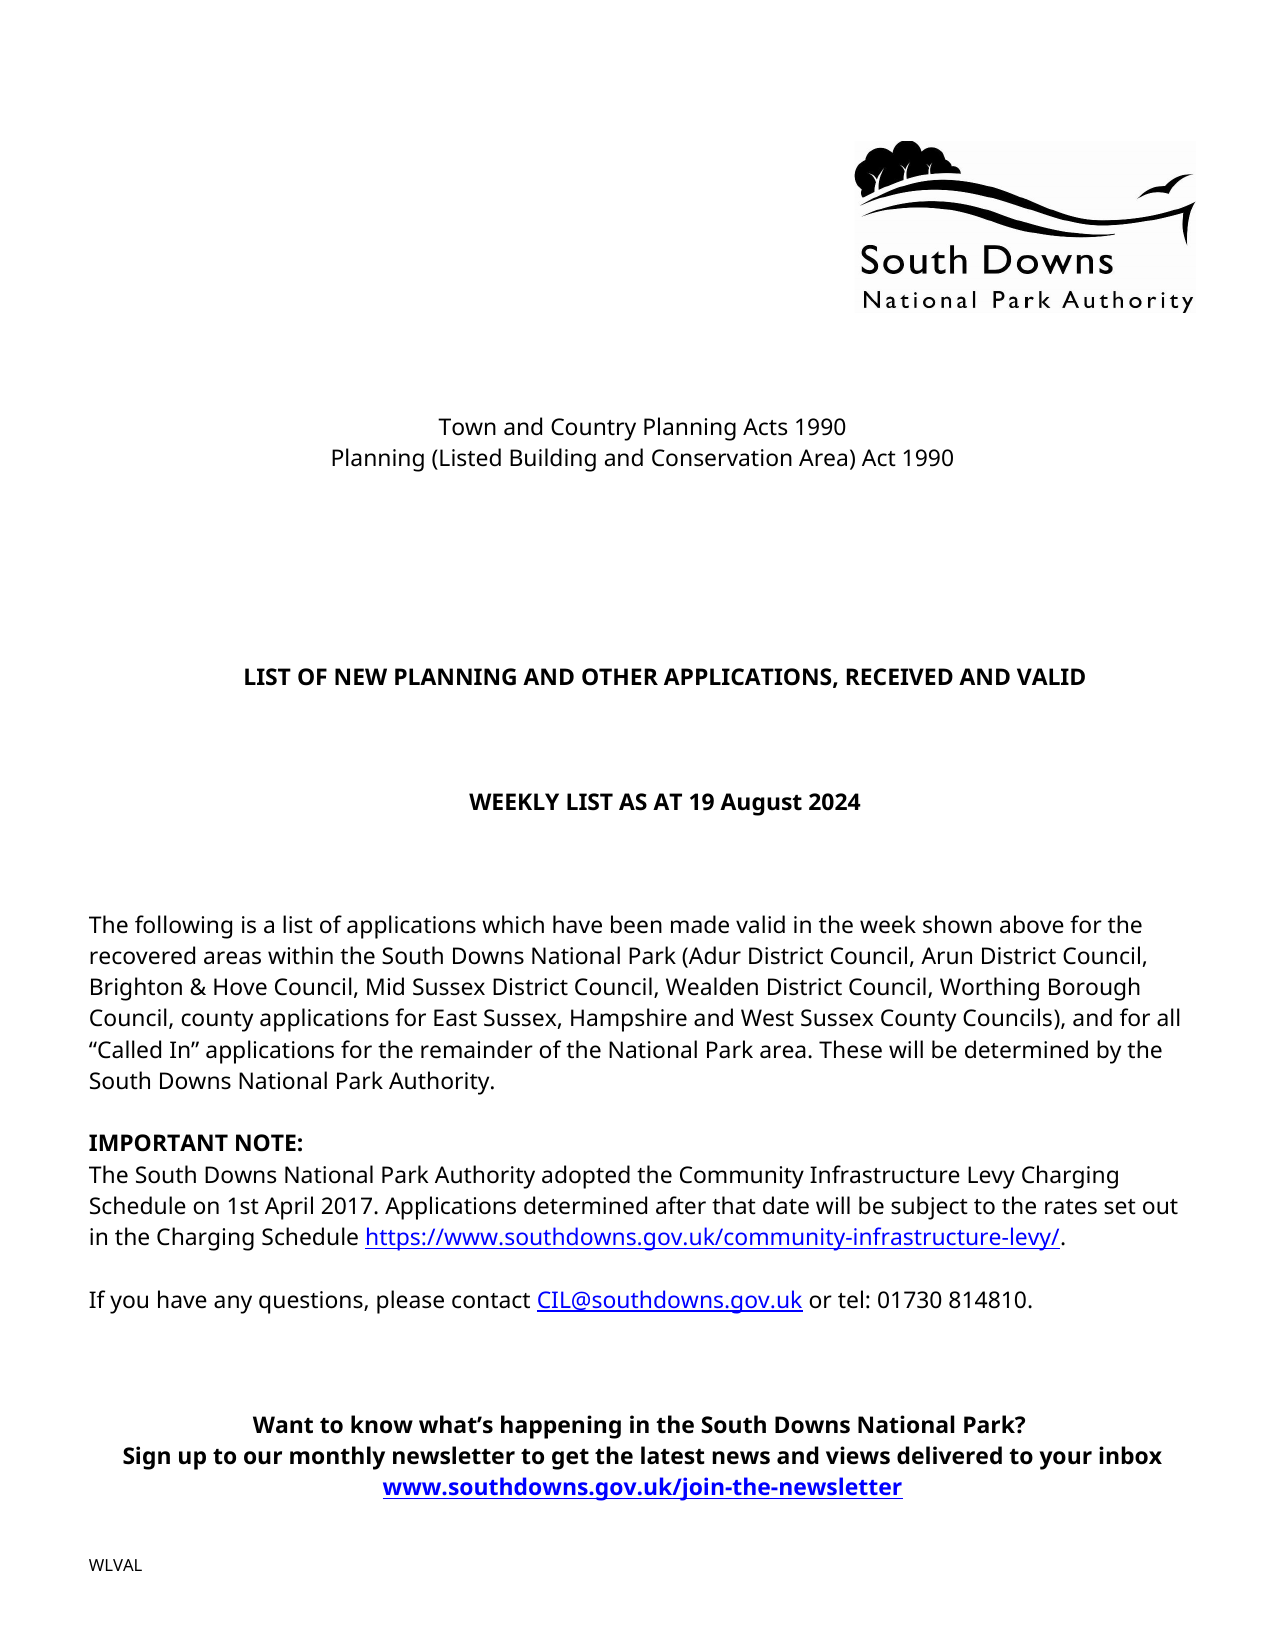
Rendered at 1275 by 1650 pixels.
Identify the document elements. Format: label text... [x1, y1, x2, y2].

text The South Downs National Park Authority adopted the Community Infrastructure Levy Charging Schedule on 1st April 2017. Applications determined after that date will be subject to the rates set out in the Charging Schedule https://www.southdowns.gov.uk/community-infrastructure-levy/. [89, 1159, 1196, 1252]
text www.southdowns.gov.uk/join-the-newsletter [89, 1471, 1196, 1502]
picture [854, 141, 1197, 313]
text Town and Country Planning Acts 1990 [89, 411, 1196, 442]
text If you have any questions, please contact CIL@southdowns.gov.uk or tel: 01730 814810. [89, 1284, 1196, 1315]
text IMPORTANT NOTE: [89, 1127, 1196, 1159]
text WEEKLY LIST AS AT 19 August 2024 [89, 786, 1241, 817]
text Want to know what’s happening in the South Downs National Park? Sign up to our monthly newsletter to get the latest news and views delivered to your inbox [89, 1409, 1196, 1471]
text The following is a list of applications which have been made valid in the week shown above for the recovered areas within the South Downs National Park (Adur District Council, Arun District Council, Brighton & Hove Council, Mid Sussex District Council, Wealden District Council, Worthing Borough Council, county applications for East Sussex, Hampshire and West Sussex County Councils), and for all “Called In” applications for the remainder of the National Park area. These will be determined by the South Downs National Park Authority. [89, 909, 1196, 1096]
text Planning (Listed Building and Conservation Area) Act 1990 [89, 442, 1196, 474]
text LIST OF NEW PLANNING AND OTHER APPLICATIONS, RECEIVED AND VALID [89, 661, 1241, 692]
